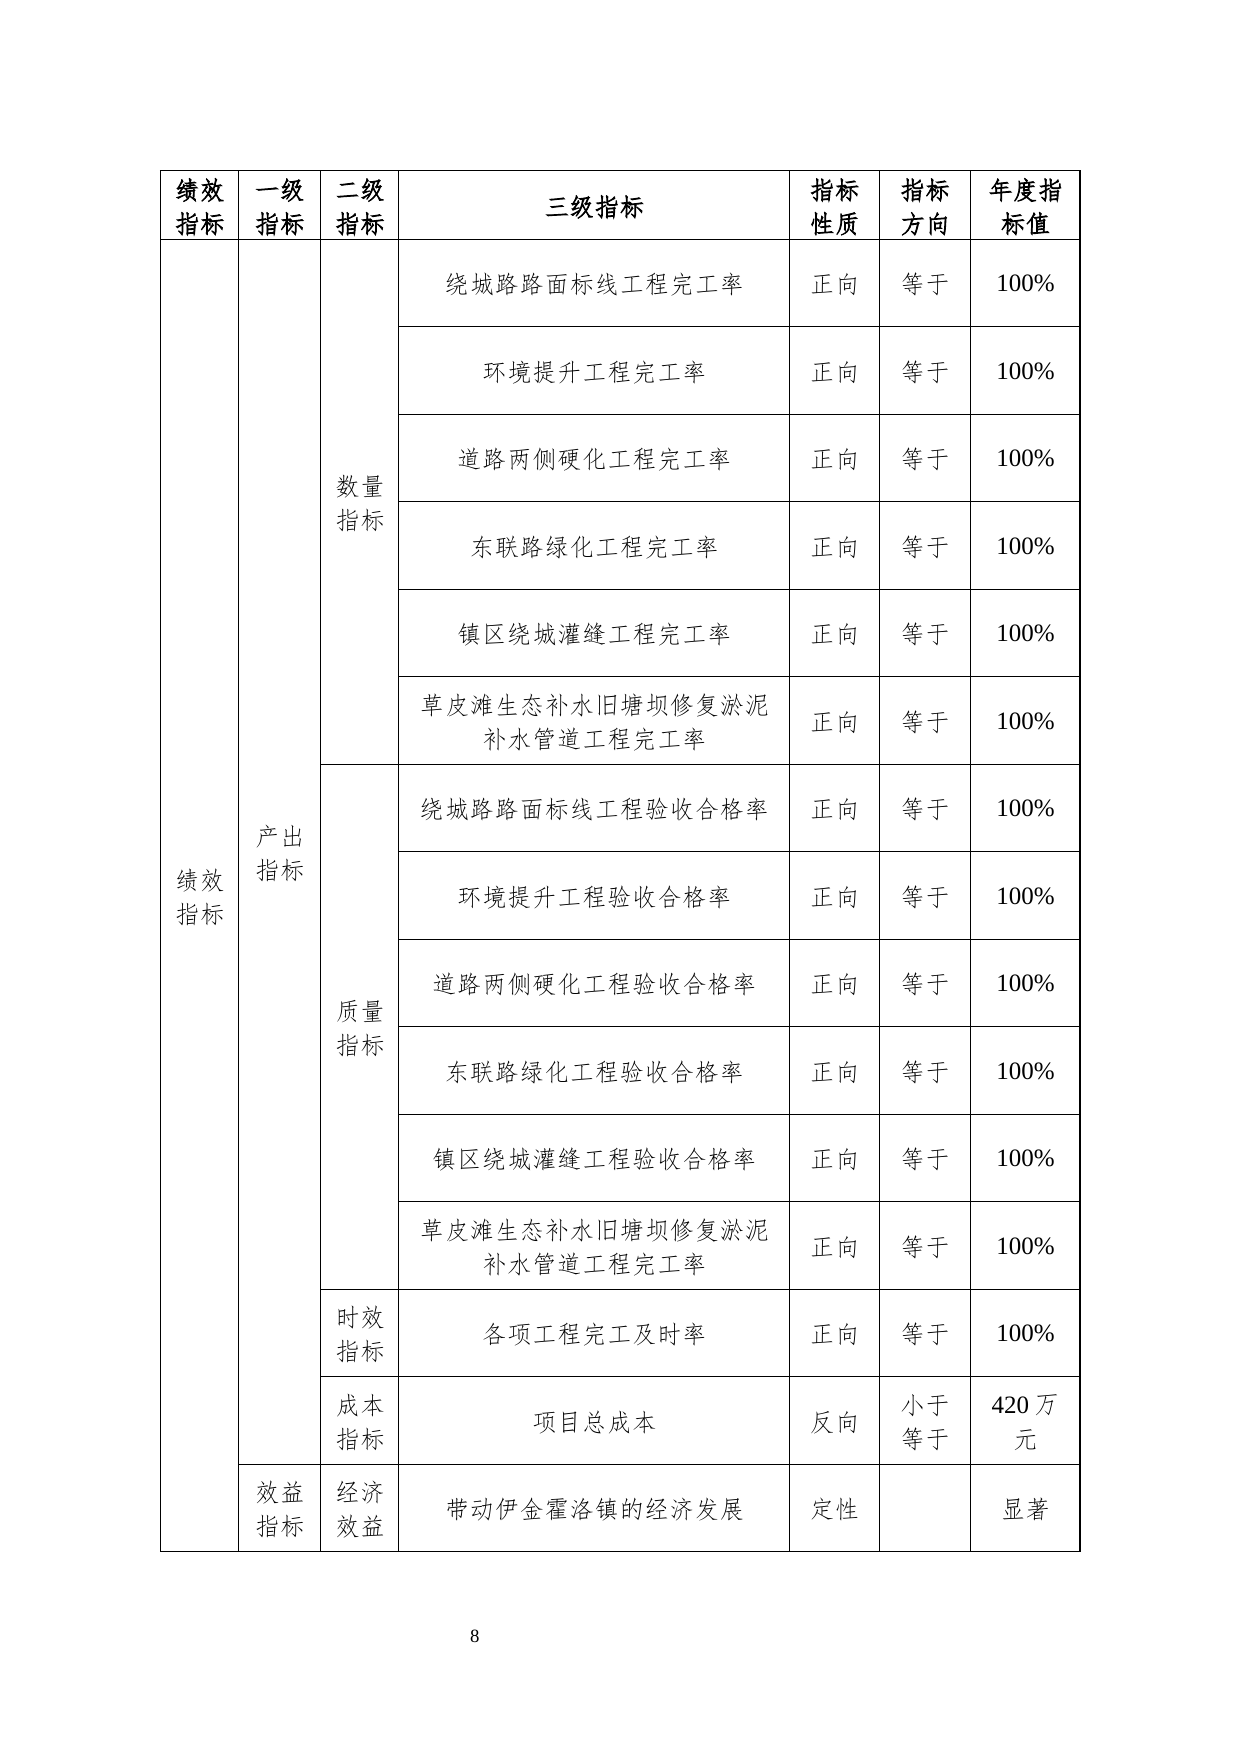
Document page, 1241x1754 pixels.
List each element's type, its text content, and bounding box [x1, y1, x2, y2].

table_header 指标性质 [790, 171, 879, 239]
table_cell 成本指标 [321, 1377, 398, 1464]
table_cell 环境提升工程完工率 [399, 327, 789, 414]
table_cell 正向 [790, 502, 879, 589]
table_cell 正向 [790, 240, 879, 326]
table_cell 正向 [790, 852, 879, 939]
table_header 三级指标 [399, 171, 789, 239]
table_cell 绕城路路面标线工程验收合格率 [399, 765, 789, 851]
table_cell 产出指标 [239, 240, 320, 1464]
table_cell 小于等于 [880, 1377, 970, 1464]
table_cell 定性 [790, 1465, 879, 1551]
table_cell 等于 [880, 1202, 970, 1289]
table_cell 环境提升工程验收合格率 [399, 852, 789, 939]
table_cell 道路两侧硬化工程完工率 [399, 415, 789, 501]
table_cell 显著 [971, 1465, 1079, 1551]
table_cell 100% [971, 765, 1079, 851]
table_cell 等于 [880, 677, 970, 764]
table_cell 等于 [880, 940, 970, 1026]
table_cell 东联路绿化工程验收合格率 [399, 1027, 789, 1114]
table_cell 镇区绕城灌缝工程验收合格率 [399, 1115, 789, 1201]
table_cell 100% [971, 677, 1079, 764]
table_cell 等于 [880, 1115, 970, 1201]
table_cell 质量指标 [321, 765, 398, 1289]
table_cell 正向 [790, 677, 879, 764]
table_cell 项目总成本 [399, 1377, 789, 1464]
table_cell 绕城路路面标线工程完工率 [399, 240, 789, 326]
table_cell 正向 [790, 1202, 879, 1289]
table_cell 等于 [880, 765, 970, 851]
table_cell 100% [971, 1027, 1079, 1114]
table_cell 经济效益 [321, 1465, 398, 1551]
table_cell 100% [971, 1115, 1079, 1201]
table_cell 正向 [790, 765, 879, 851]
table_cell 草皮滩生态补水旧塘坝修复淤泥补水管道工程完工率 [399, 1202, 789, 1289]
table_header 二级指标 [321, 171, 398, 239]
table_cell 镇区绕城灌缝工程完工率 [399, 590, 789, 676]
table_cell 效益指标 [239, 1465, 320, 1551]
table_cell 等于 [880, 240, 970, 326]
table_cell 正向 [790, 327, 879, 414]
table_header 一级指标 [239, 171, 320, 239]
table_cell 正向 [790, 1027, 879, 1114]
table_cell 各项工程完工及时率 [399, 1290, 789, 1376]
table_cell 正向 [790, 415, 879, 501]
table_cell 等于 [880, 502, 970, 589]
table_cell 420万元 [971, 1377, 1079, 1464]
table_cell 绩效指标 [161, 240, 238, 1551]
table_header 绩效指标 [161, 171, 238, 239]
table_cell 东联路绿化工程完工率 [399, 502, 789, 589]
table_cell 100% [971, 940, 1079, 1026]
table_cell 100% [971, 327, 1079, 414]
table_cell 100% [971, 590, 1079, 676]
table_cell 数量指标 [321, 240, 398, 764]
table_cell 100% [971, 415, 1079, 501]
table_cell 100% [971, 1202, 1079, 1289]
table_cell 正向 [790, 940, 879, 1026]
table_cell 等于 [880, 590, 970, 676]
table_cell 100% [971, 852, 1079, 939]
table_cell [880, 1465, 970, 1551]
table_header 指标方向 [880, 171, 970, 239]
table_cell 带动伊金霍洛镇的经济发展 [399, 1465, 789, 1551]
table_cell 100% [971, 502, 1079, 589]
table_cell 等于 [880, 327, 970, 414]
table_cell 等于 [880, 1027, 970, 1114]
table_cell 道路两侧硬化工程验收合格率 [399, 940, 789, 1026]
table_cell 正向 [790, 1115, 879, 1201]
table_cell 草皮滩生态补水旧塘坝修复淤泥补水管道工程完工率 [399, 677, 789, 764]
table_cell 100% [971, 240, 1079, 326]
table_cell 等于 [880, 415, 970, 501]
table_header 年度指标值 [971, 171, 1079, 239]
table_cell 时效指标 [321, 1290, 398, 1376]
table_cell 正向 [790, 1290, 879, 1376]
table_cell 等于 [880, 852, 970, 939]
table_cell 正向 [790, 590, 879, 676]
table_cell 等于 [880, 1290, 970, 1376]
table_cell 反向 [790, 1377, 879, 1464]
table_cell 100% [971, 1290, 1079, 1376]
